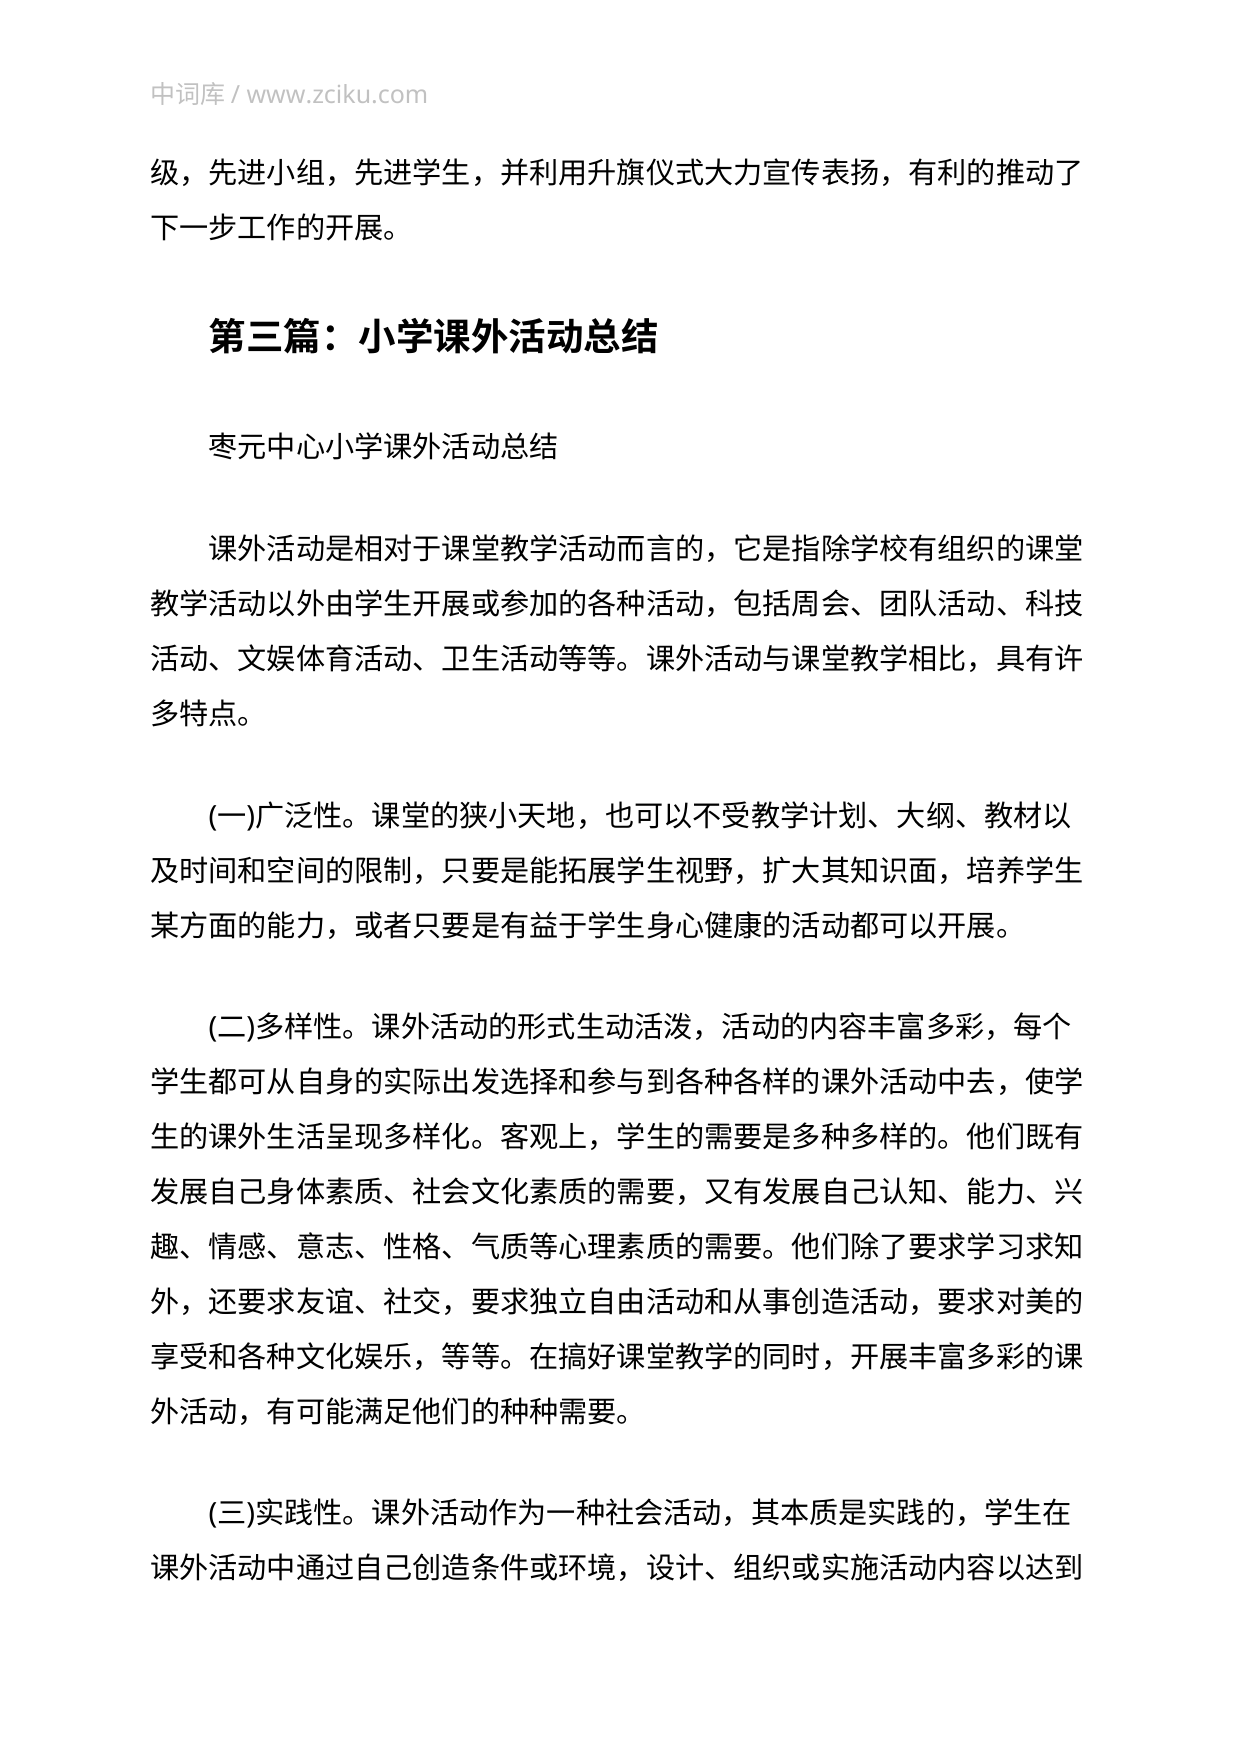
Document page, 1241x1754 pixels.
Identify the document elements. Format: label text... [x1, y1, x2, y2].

text 第三篇：小学课外活动总结 [150, 307, 1090, 361]
text 枣元中心小学课外活动总结 [150, 424, 1090, 466]
text (二)多样性。课外活动的形式生动活泼，活动的内容丰富多彩，每个学生都可从自身的实际出发选择和参与到各种各样的课外活动中去，使学生的课外生活呈现多样化。客观上，学生的需要是多种多样的。他们既有发展自己身体素质、社会文化素质的需要，又有发展自己认知、能力、兴趣、情感、意志、性格、气质等心理素质的需要。他们除了要求学习求知外，还要求友谊、社交，要求独立自由活动和从事创造活动，要求对美的享受和各种文化娱乐，等等。在搞好课堂教学的同时，开展丰富多彩的课外活动，有可能满足他们的种种需要。 [150, 1004, 1090, 1431]
text 课外活动是相对于课堂教学活动而言的，它是指除学校有组织的课堂教学活动以外由学生开展或参加的各种活动，包括周会、团队活动、科技活动、文娱体育活动、卫生活动等等。课外活动与课堂教学相比，具有许多特点。 [150, 526, 1090, 733]
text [150, 150, 1090, 247]
text (一)广泛性。课堂的狭小天地，也可以不受教学计划、大纲、教材以及时间和空间的限制，只要是能拓展学生视野，扩大其知识面，培养学生某方面的能力，或者只要是有益于学生身心健康的活动都可以开展。 [150, 792, 1090, 944]
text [150, 1490, 1090, 1587]
